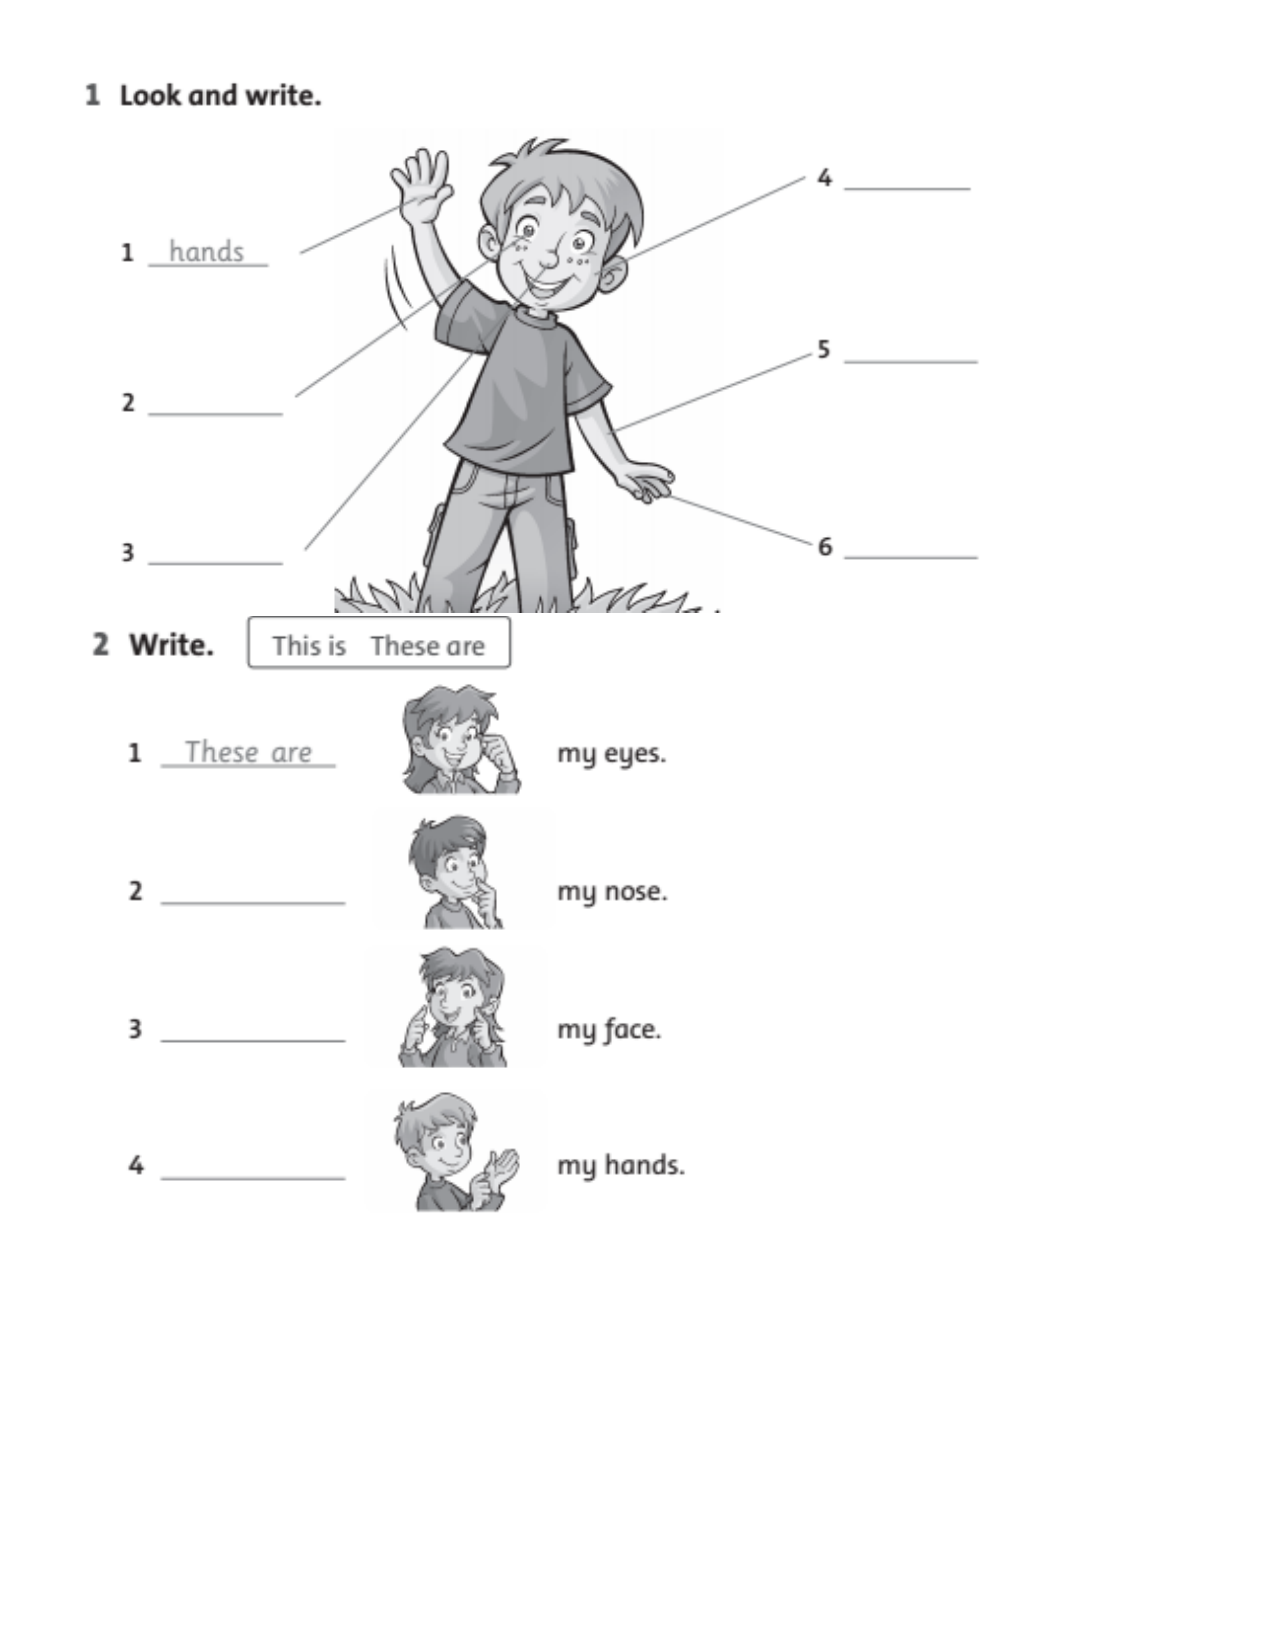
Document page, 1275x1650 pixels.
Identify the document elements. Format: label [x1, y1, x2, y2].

picture [75, 75, 1052, 613]
picture [75, 616, 1107, 1250]
